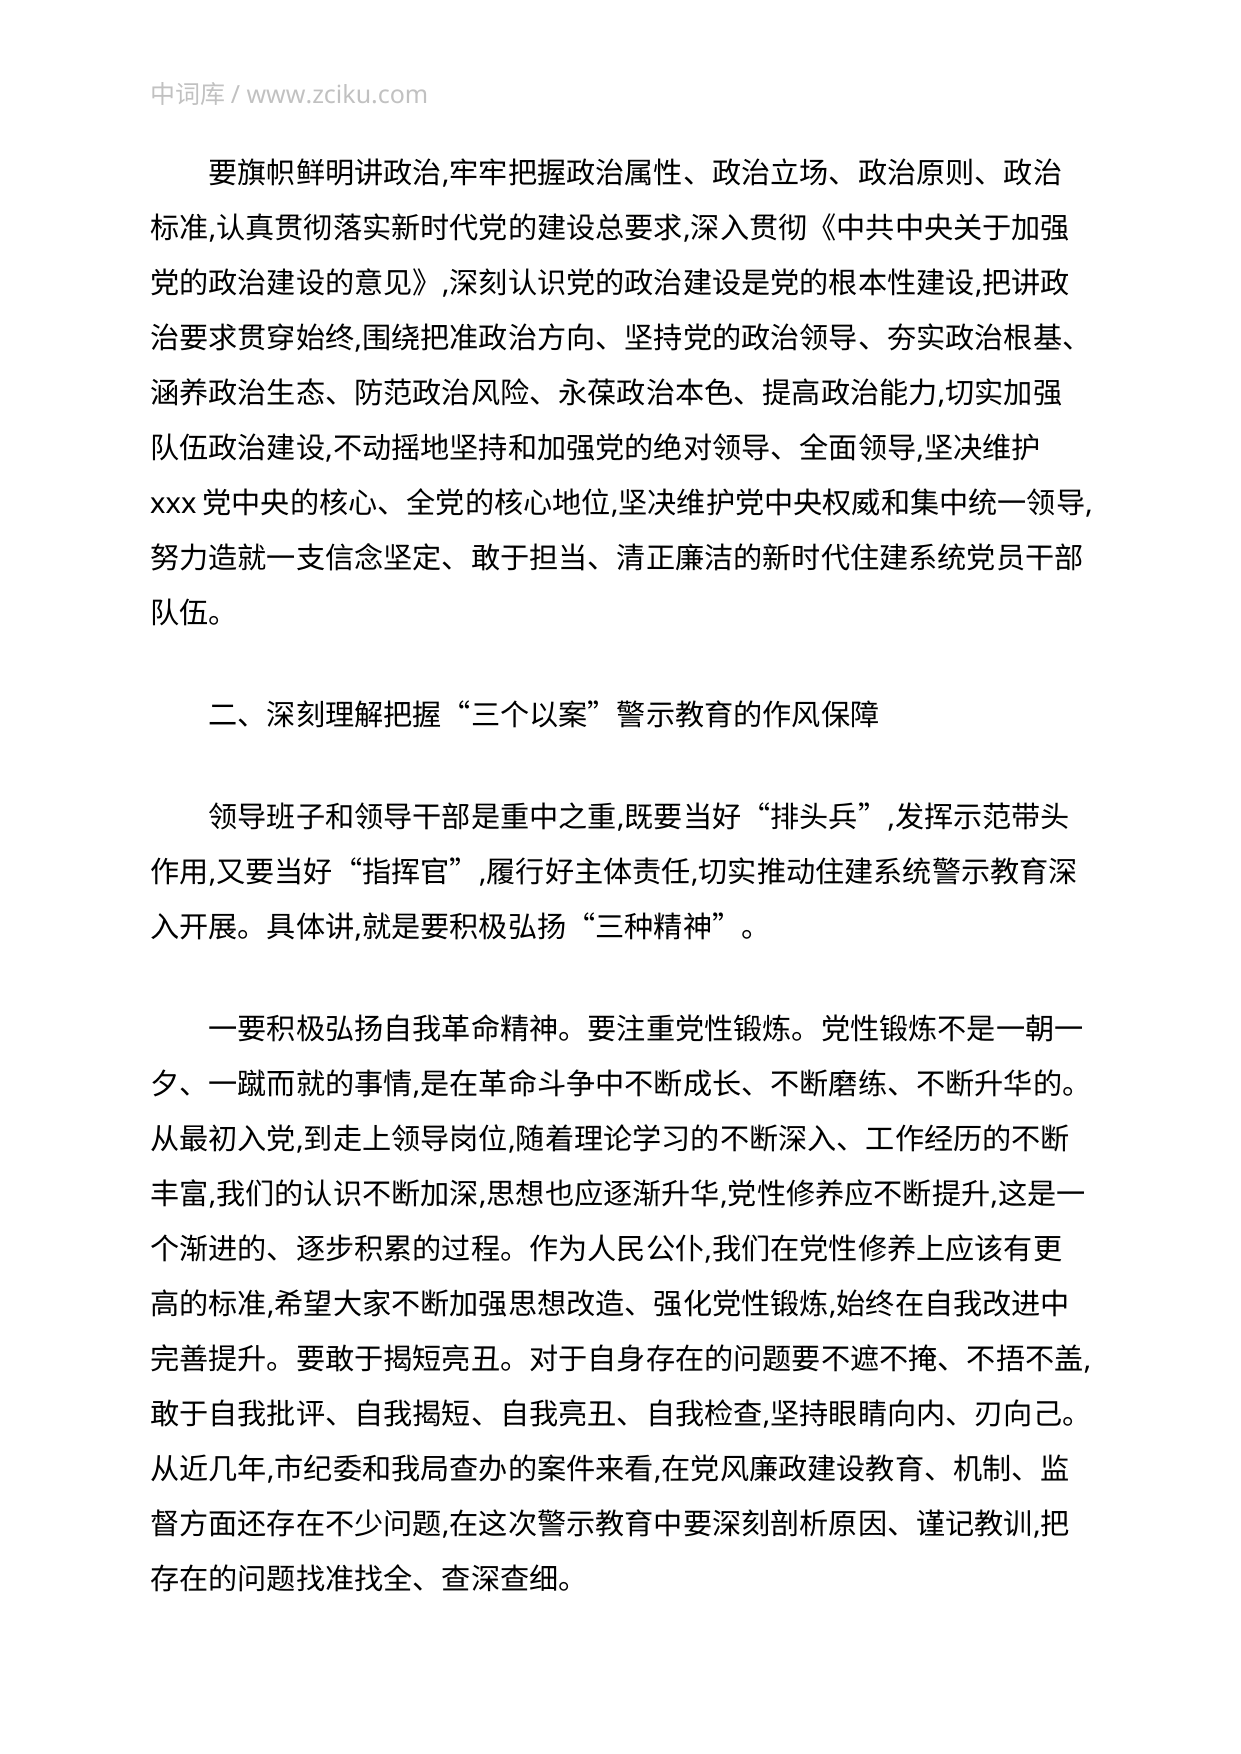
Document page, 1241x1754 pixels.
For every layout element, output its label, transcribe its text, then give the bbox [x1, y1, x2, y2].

text 领导班子和领导干部是重中之重,既要当好“排头兵”,发挥示范带头作用,又要当好“指挥官”,履行好主体责任,切实推动住建系统警示教育深入开展。具体讲,就是要积极弘扬“三种精神”。 [150, 793, 1090, 946]
text 要旗帜鲜明讲政治,牢牢把握政治属性、政治立场、政治原则、政治标准,认真贯彻落实新时代党的建设总要求,深入贯彻《中共中央关于加强党的政治建设的意见》,深刻认识党的政治建设是党的根本性建设,把讲政治要求贯穿始终,围绕把准政治方向、坚持党的政治领导、夯实政治根基、涵养政治生态、防范政治风险、永葆政治本色、提高政治能力,切实加强队伍政治建设,不动摇地坚持和加强党的绝对领导、全面领导,坚决维护xxx党中央的核心、全党的核心地位,坚决维护党中央权威和集中统一领导,努力造就一支信念坚定、敢于担当、清正廉洁的新时代住建系统党员干部队伍。 [150, 150, 1090, 632]
text 二、深刻理解把握“三个以案”警示教育的作风保障 [150, 692, 1090, 734]
text 一要积极弘扬自我革命精神。要注重党性锻炼。党性锻炼不是一朝一夕、一蹴而就的事情,是在革命斗争中不断成长、不断磨练、不断升华的。从最初入党,到走上领导岗位,随着理论学习的不断深入、工作经历的不断丰富,我们的认识不断加深,思想也应逐渐升华,党性修养应不断提升,这是一个渐进的、逐步积累的过程。作为人民公仆,我们在党性修养上应该有更高的标准,希望大家不断加强思想改造、强化党性锻炼,始终在自我改进中完善提升。要敢于揭短亮丑。对于自身存在的问题要不遮不掩、不捂不盖,敢于自我批评、自我揭短、自我亮丑、自我检查,坚持眼睛向内、刃向己。从近几年,市纪委和我局查办的案件来看,在党风廉政建设教育、机制、监督方面还存在不少问题,在这次警示教育中要深刻剖析原因、谨记教训,把存在的问题找准找全、查深查细。 [150, 1005, 1090, 1598]
